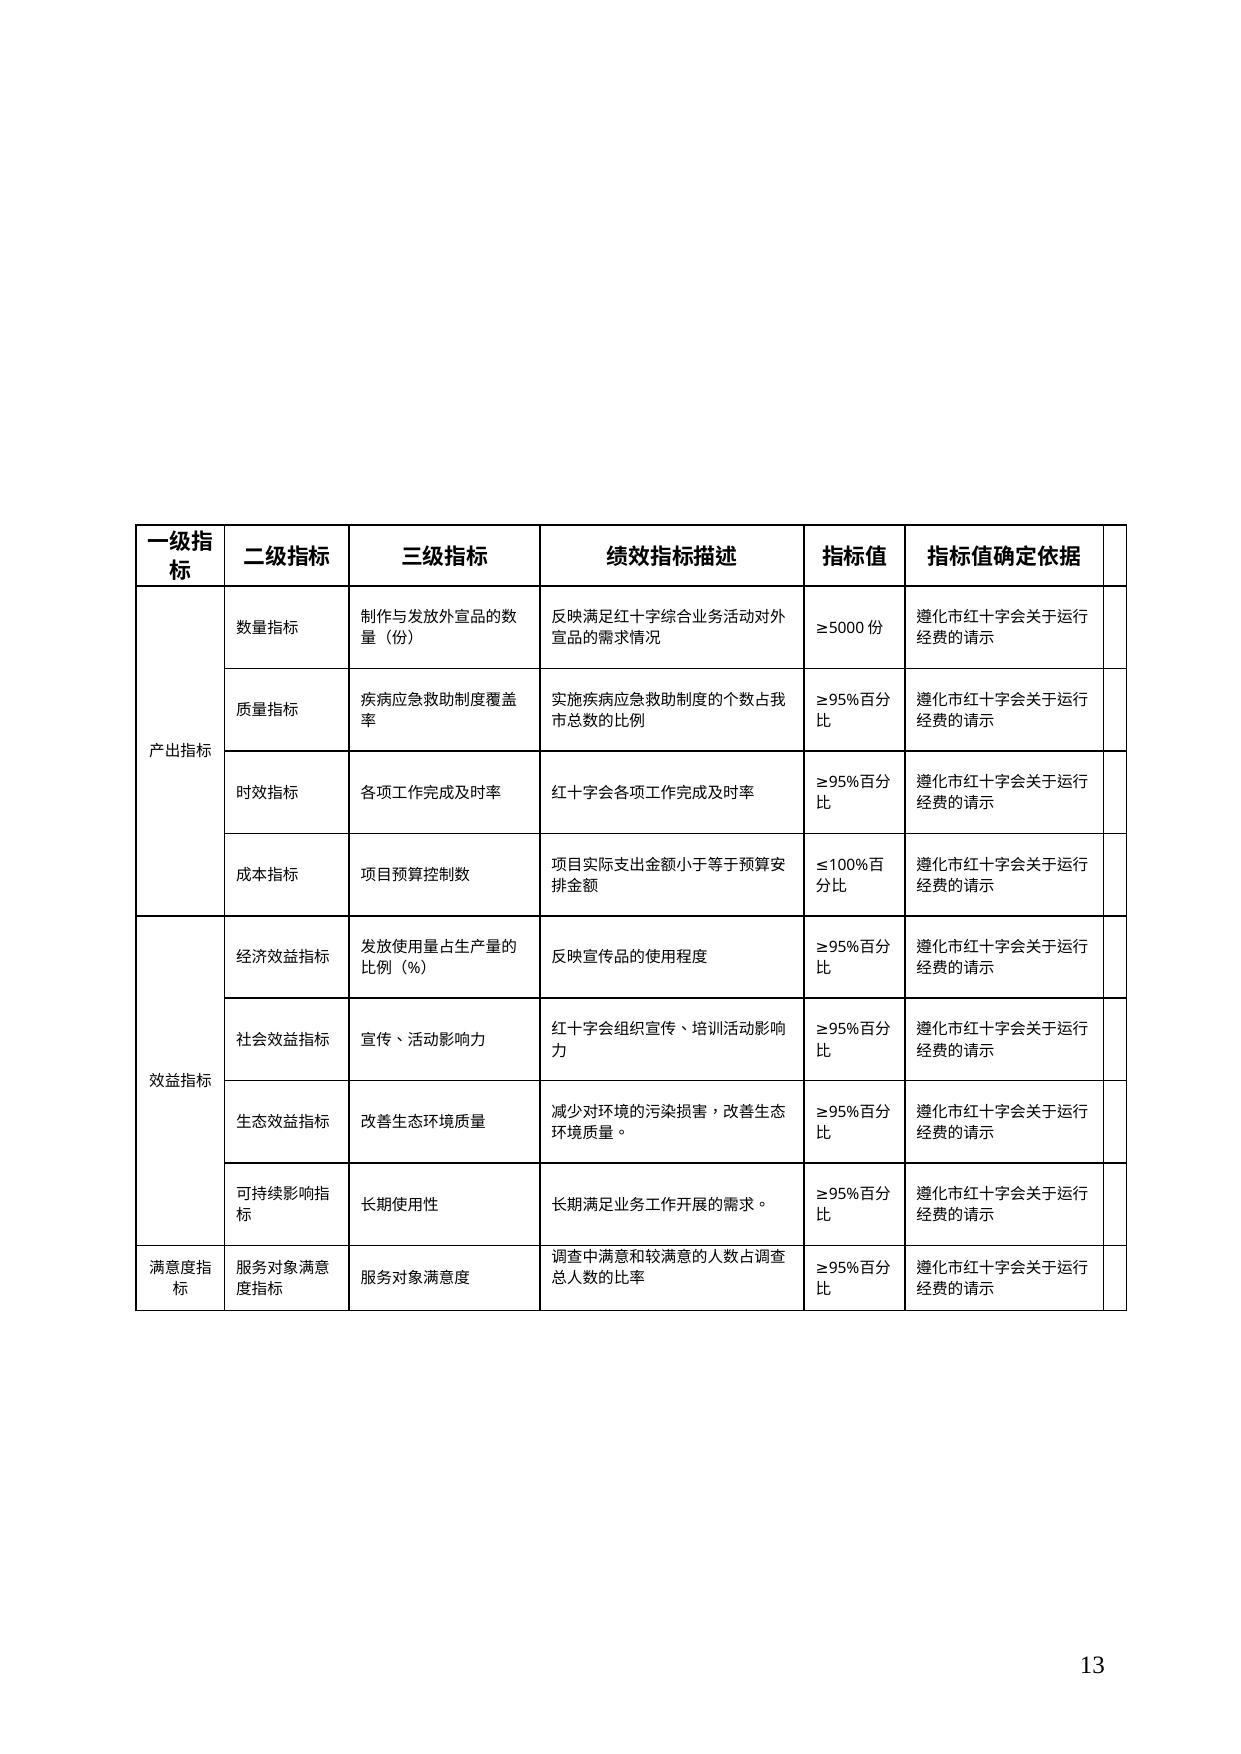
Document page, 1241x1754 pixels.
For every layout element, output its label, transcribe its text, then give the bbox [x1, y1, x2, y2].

table_cell 遵化市红十字会关于运行经费的请示 [906, 999, 1103, 1080]
table_cell 改善生态环境质量 [350, 1081, 539, 1162]
table_cell 遵化市红十字会关于运行经费的请示 [906, 917, 1103, 997]
table_cell 效益指标 [137, 917, 224, 1244]
table_cell 项目预算控制数 [350, 834, 539, 915]
table_cell [1104, 1164, 1126, 1244]
table_cell 减少对环境的污染损害，改善生态环境质量。 [541, 1081, 803, 1162]
table_cell 红十字会各项工作完成及时率 [541, 752, 803, 832]
table_cell ≥95%百分比 [805, 752, 904, 832]
table_cell 宣传、活动影响力 [350, 999, 539, 1080]
table_cell ≥5000份 [805, 587, 904, 668]
table_cell 产出指标 [137, 587, 224, 915]
table_cell [1104, 917, 1126, 997]
table_cell ≥95%百分比 [805, 1164, 904, 1244]
table_cell 疾病应急救助制度覆盖率 [350, 669, 539, 750]
table_cell 制作与发放外宣品的数量（份） [350, 587, 539, 668]
table_cell 红十字会组织宣传、培训活动影响力 [541, 999, 803, 1080]
table_cell [1104, 1246, 1126, 1310]
table_cell 反映满足红十字综合业务活动对外宣品的需求情况 [541, 587, 803, 668]
table_cell 项目实际支出金额小于等于预算安排金额 [541, 834, 803, 915]
table_cell 质量指标 [225, 669, 348, 750]
table_cell ≥95%百分比 [805, 917, 904, 997]
table_cell ≥95%百分比 [805, 999, 904, 1080]
table_cell 长期使用性 [350, 1164, 539, 1244]
table_header 指标值确定依据 [906, 526, 1103, 585]
table_cell 遵化市红十字会关于运行经费的请示 [906, 752, 1103, 832]
table_cell [1104, 669, 1126, 750]
table_header 绩效指标描述 [541, 526, 803, 585]
table_header 指标值 [805, 526, 904, 585]
table_cell 反映宣传品的使用程度 [541, 917, 803, 997]
table_cell 遵化市红十字会关于运行经费的请示 [906, 1081, 1103, 1162]
table_cell 社会效益指标 [225, 999, 348, 1080]
table_cell [1104, 999, 1126, 1080]
table_cell 遵化市红十字会关于运行经费的请示 [906, 669, 1103, 750]
table_cell ≥95%百分比 [805, 1081, 904, 1162]
table_cell ≥95%百分比 [805, 669, 904, 750]
table_cell 服务对象满意度 [350, 1246, 539, 1310]
table_cell 发放使用量占生产量的比例（%） [350, 917, 539, 997]
table_cell 实施疾病应急救助制度的个数占我市总数的比例 [541, 669, 803, 750]
table_cell 长期满足业务工作开展的需求。 [541, 1164, 803, 1244]
table_cell [1104, 1081, 1126, 1162]
table_cell 服务对象满意度指标 [225, 1246, 348, 1310]
table_cell 调查中满意和较满意的人数占调查总人数的比率 [541, 1246, 803, 1310]
table_cell 遵化市红十字会关于运行经费的请示 [906, 1164, 1103, 1244]
table_cell 遵化市红十字会关于运行经费的请示 [906, 1246, 1103, 1310]
table_cell 数量指标 [225, 587, 348, 668]
table_cell ≥95%百分比 [805, 1246, 904, 1310]
table_header 二级指标 [225, 526, 348, 585]
table_cell 时效指标 [225, 752, 348, 832]
table_header 一级指标 [137, 526, 224, 585]
table_cell 生态效益指标 [225, 1081, 348, 1162]
table_cell [1104, 587, 1126, 668]
table_cell 遵化市红十字会关于运行经费的请示 [906, 587, 1103, 668]
table_cell 经济效益指标 [225, 917, 348, 997]
table_cell 可持续影响指标 [225, 1164, 348, 1244]
table_header 三级指标 [350, 526, 539, 585]
table_cell 成本指标 [225, 834, 348, 915]
table_cell [1104, 752, 1126, 832]
table_cell 满意度指标 [137, 1246, 224, 1310]
table_cell [1104, 834, 1126, 915]
table_cell ≤100%百分比 [805, 834, 904, 915]
table_header [1104, 526, 1126, 585]
table_cell 各项工作完成及时率 [350, 752, 539, 832]
table_cell 遵化市红十字会关于运行经费的请示 [906, 834, 1103, 915]
